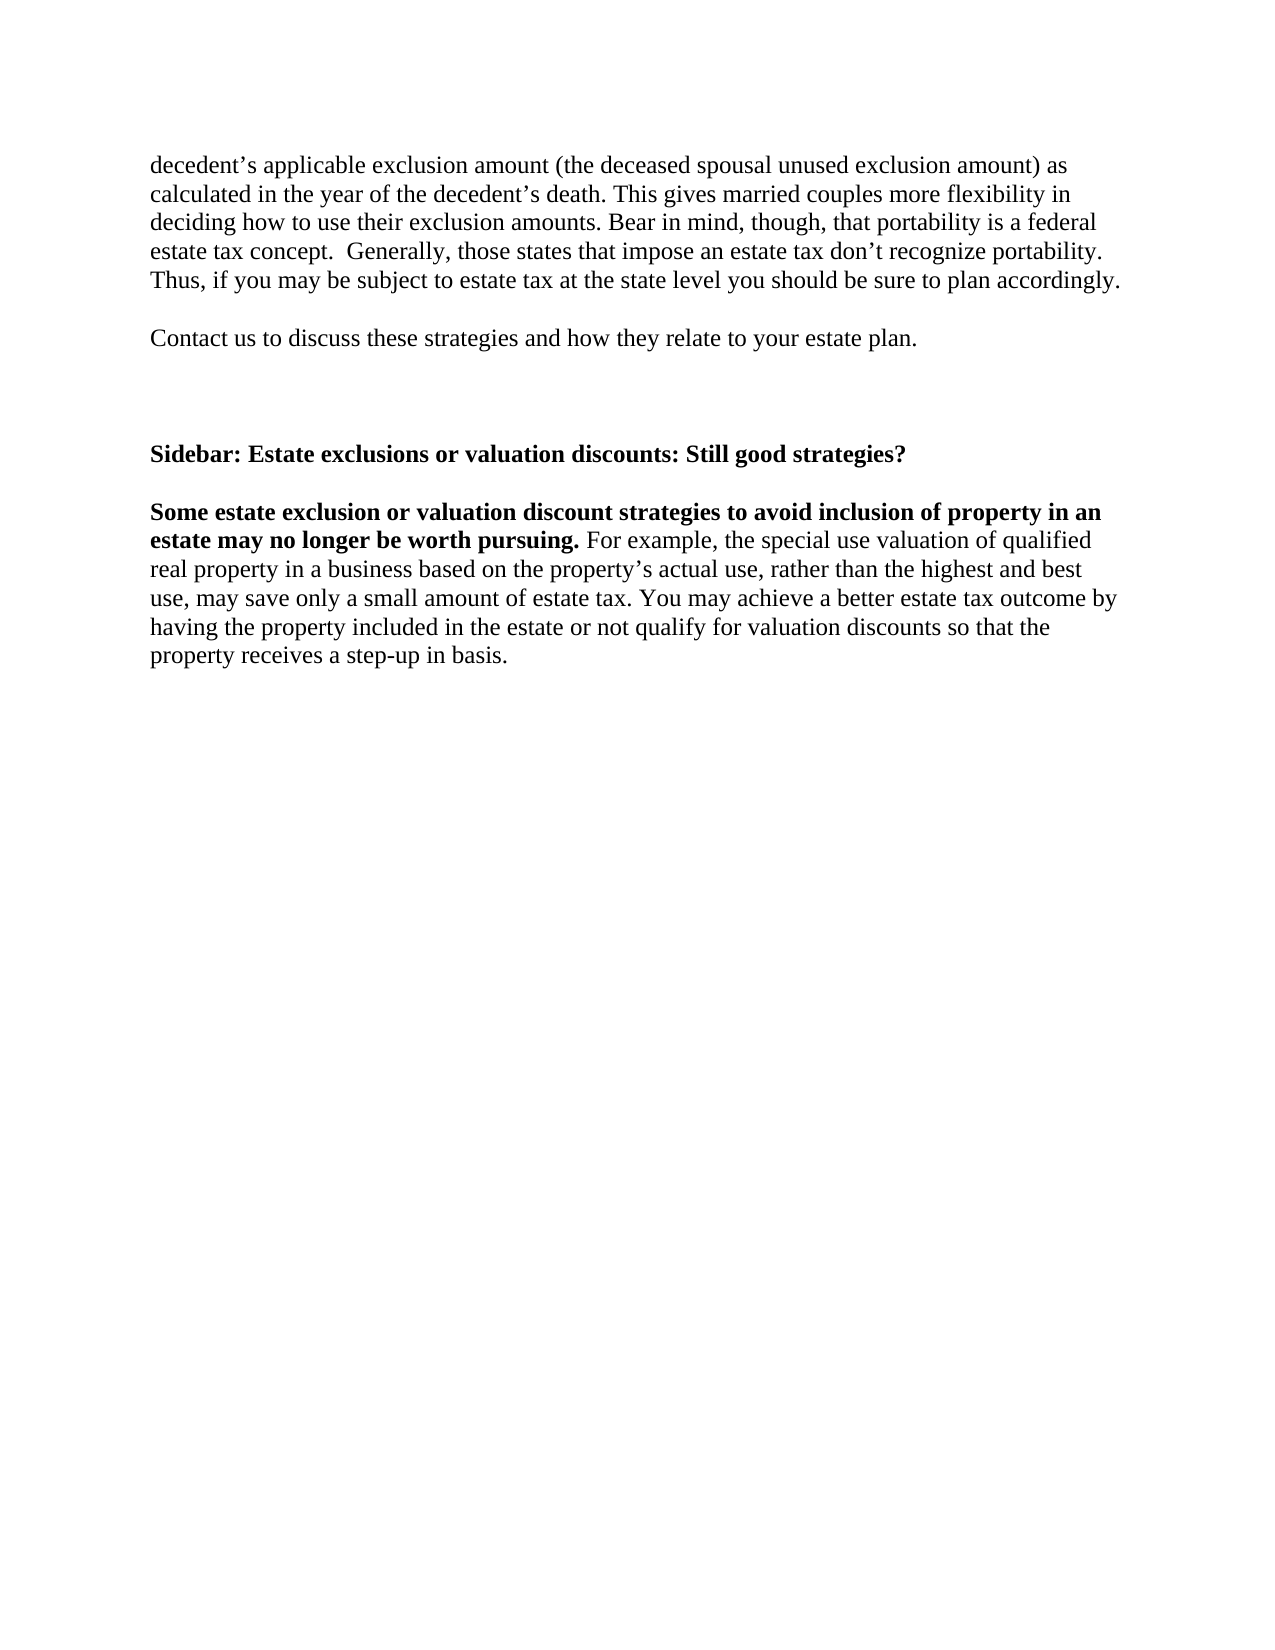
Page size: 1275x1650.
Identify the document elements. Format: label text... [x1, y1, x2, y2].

text Sidebar: Estate exclusions or valuation discounts: Still good strategies? [150, 439, 1125, 467]
text Some estate exclusion or valuation discount strategies to avoid inclusion of property in an estate may no longer be worth pursuing. For example, the special use valuation of qualified real property in a business based on the property’s actual use, rather than the highest and best use, may save only a small amount of estate tax. You may achieve a better estate tax outcome by having the property included in the estate or not qualify for valuation discounts so that the property receives a step-up in basis. [150, 497, 1125, 669]
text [150, 150, 1125, 294]
text Contact us to discuss these strategies and how they relate to your estate plan. [150, 323, 1125, 352]
